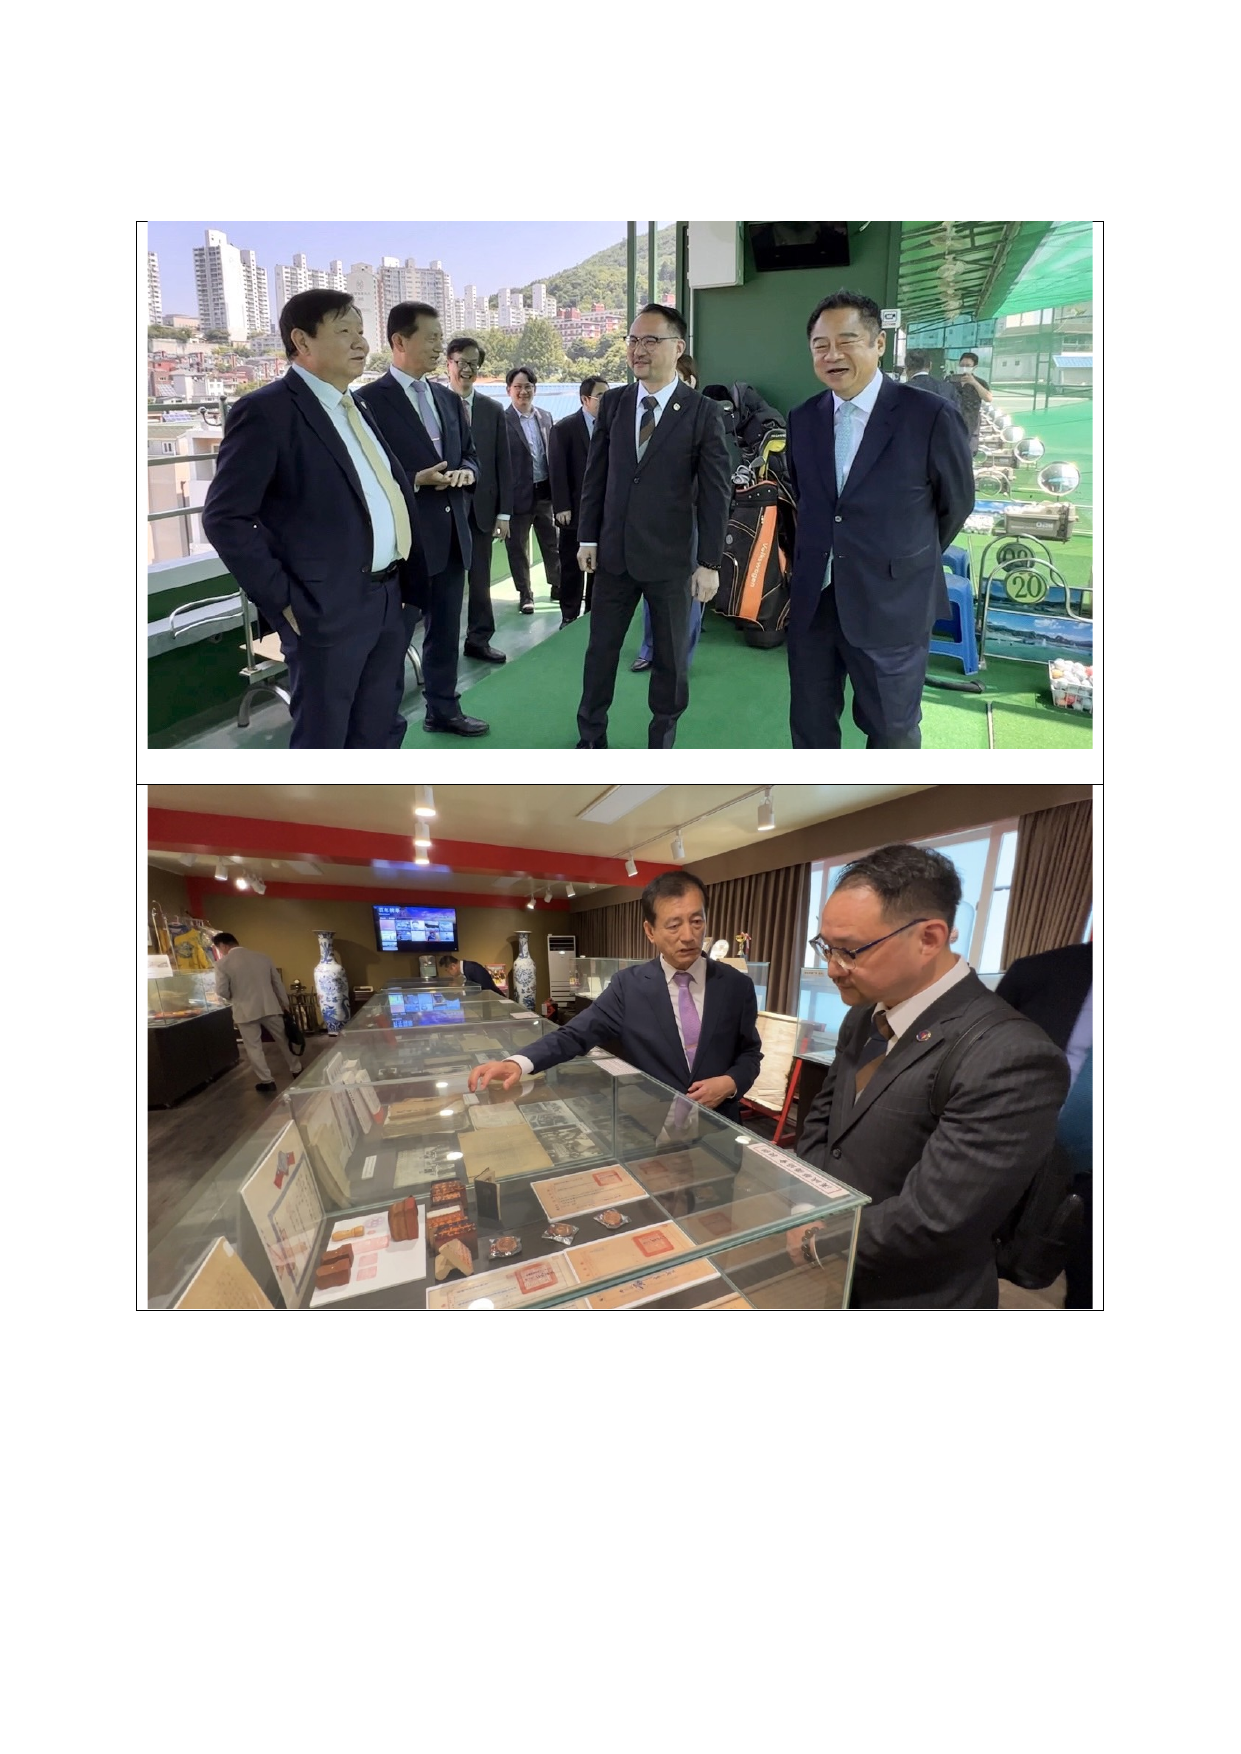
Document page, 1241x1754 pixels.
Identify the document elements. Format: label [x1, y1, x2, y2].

table_cell [137, 222, 1103, 784]
picture [147, 785, 1093, 1309]
table_cell [137, 785, 1103, 1310]
picture [147, 221, 1093, 749]
